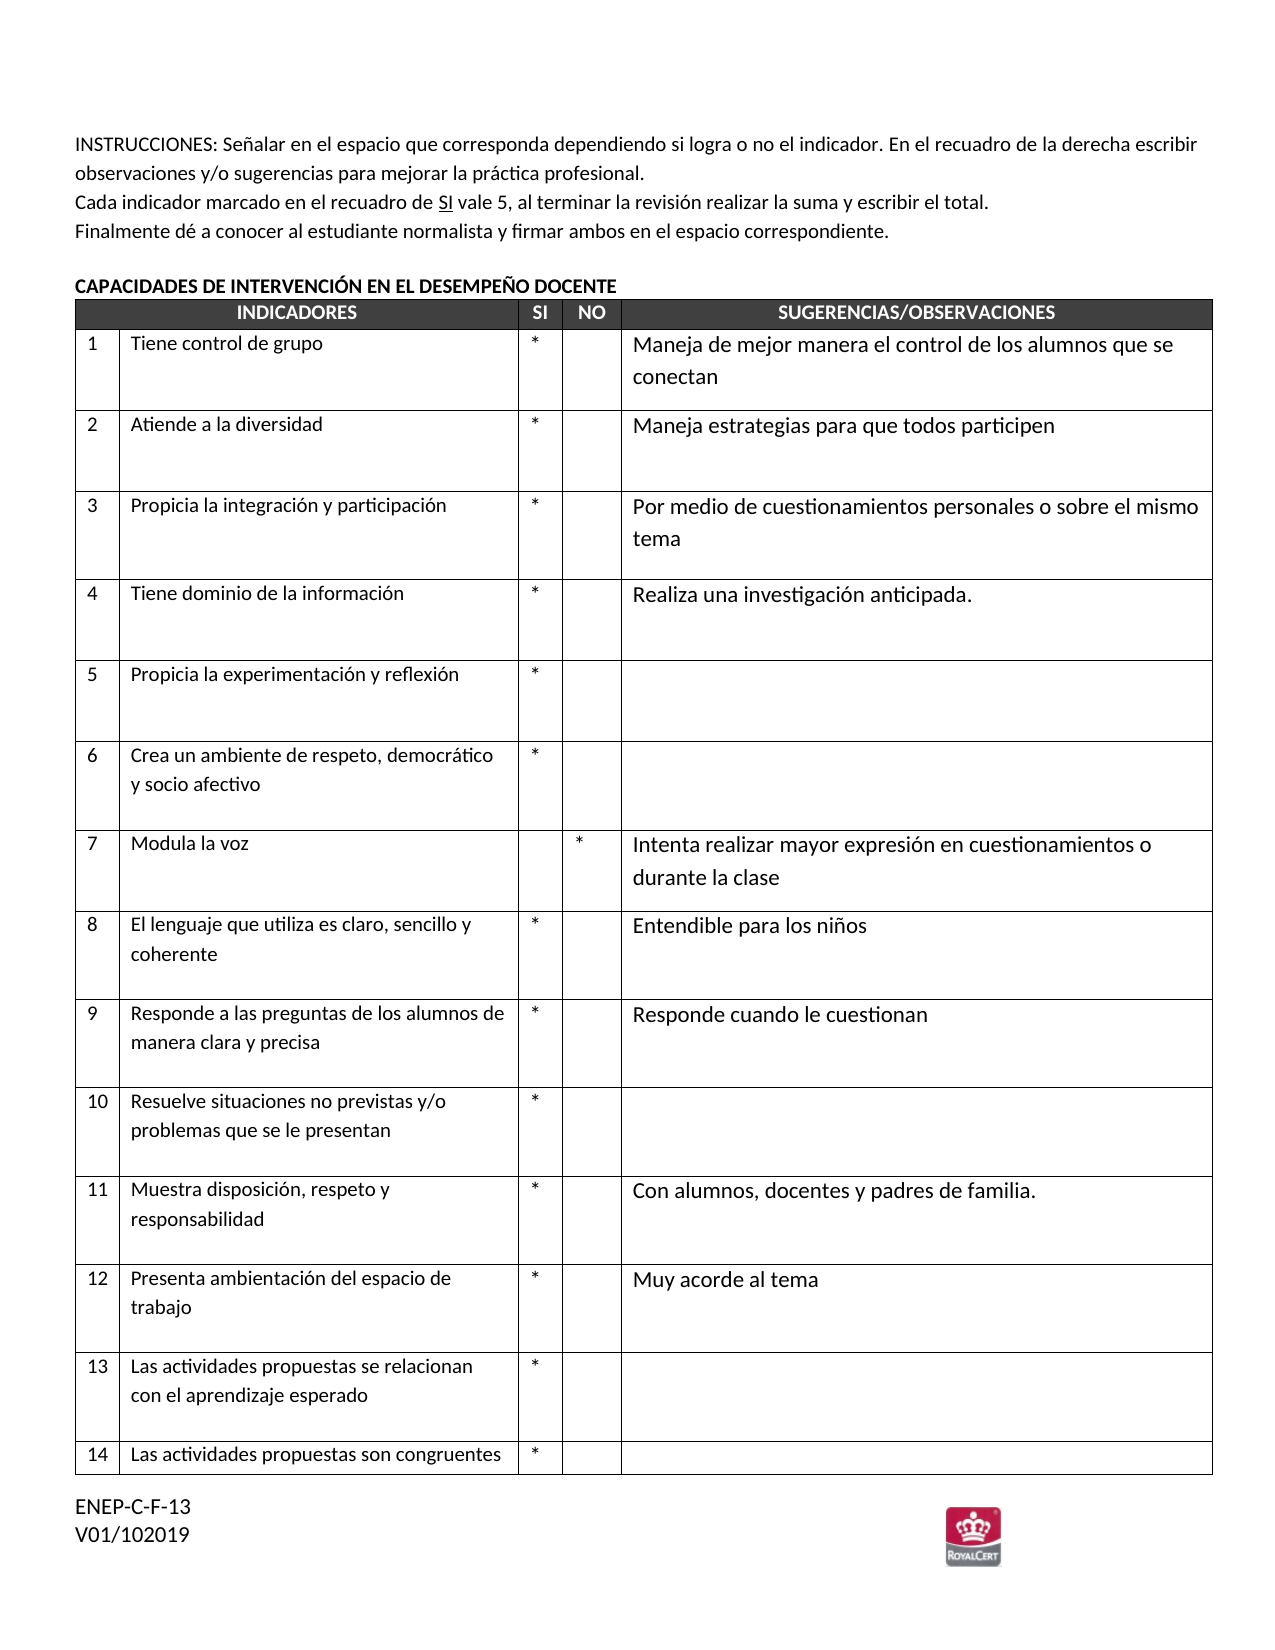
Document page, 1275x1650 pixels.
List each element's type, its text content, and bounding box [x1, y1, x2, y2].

table_cell [563, 742, 621, 829]
table_header INDICADORES [76, 300, 518, 329]
table_cell 11 [76, 1177, 119, 1264]
table_cell * [519, 330, 562, 410]
table_cell 4 [76, 580, 119, 660]
table_cell El lenguaje que utiliza es claro, sencillo y coherente [120, 912, 518, 999]
table_cell [563, 1000, 621, 1087]
table_cell [622, 1353, 1212, 1441]
table_cell Responde a las preguntas de los alumnos de manera clara y precisa [120, 1000, 518, 1087]
table_cell Responde cuando le cuestionan [622, 1000, 1212, 1087]
table_cell 14 [76, 1442, 119, 1473]
table_cell 7 [76, 831, 119, 911]
table_cell [563, 580, 621, 660]
table_cell Entendible para los niños [622, 912, 1212, 999]
table_cell * [519, 411, 562, 491]
table_cell Intenta realizar mayor expresión en cuestionamientos o durante la clase [622, 831, 1212, 911]
table_cell Maneja de mejor manera el control de los alumnos que se conectan [622, 330, 1212, 410]
table_cell Tiene control de grupo [120, 330, 518, 410]
table_cell 10 [76, 1088, 119, 1176]
table_cell Resuelve situaciones no previstas y/o problemas que se le presentan [120, 1088, 518, 1176]
table_cell Realiza una investigación anticipada. [622, 580, 1212, 660]
table_header NO [563, 300, 621, 329]
table_cell * [563, 831, 621, 911]
table_cell Presenta ambientación del espacio de trabajo [120, 1265, 518, 1352]
table_cell Tiene dominio de la información [120, 580, 518, 660]
table_cell 8 [76, 912, 119, 999]
table_cell [563, 1265, 621, 1352]
text Cada indicador marcado en el recuadro de SI vale 5, al terminar la revisión realizar la suma y escribir el total. [75, 189, 1200, 215]
table_cell Propicia la integración y participación [120, 492, 518, 579]
table_cell [563, 1177, 621, 1264]
table_cell [622, 1088, 1212, 1176]
table_cell [563, 912, 621, 999]
table_cell 1 [76, 330, 119, 410]
table_cell Propicia la experimentación y reflexión [120, 661, 518, 741]
text INSTRUCCIONES: Señalar en el espacio que corresponda dependiendo si logra o no el indicador. En el recuadro de la derecha escribir observaciones y/o sugerencias para mejorar la práctica profesional. [75, 131, 1200, 186]
table_header SUGERENCIAS/OBSERVACIONES [622, 300, 1212, 329]
table_cell [622, 661, 1212, 741]
table_cell * [519, 1177, 562, 1264]
table_cell 9 [76, 1000, 119, 1087]
table_cell * [519, 1442, 562, 1473]
table_cell Las actividades propuestas son congruentes con las características y ritmos de trabajo [120, 1442, 518, 1473]
table_cell 3 [76, 492, 119, 579]
picture [945, 1507, 1002, 1567]
table_cell [563, 492, 621, 579]
table_cell 2 [76, 411, 119, 491]
table_cell * [519, 1000, 562, 1087]
table_cell [622, 742, 1212, 829]
table_cell [563, 1353, 621, 1441]
table_cell Atiende a la diversidad [120, 411, 518, 491]
table_cell [563, 1442, 621, 1473]
table_cell 6 [76, 742, 119, 829]
table_cell * [519, 742, 562, 829]
table_cell Por medio de cuestionamientos personales o sobre el mismo tema [622, 492, 1212, 579]
table_cell [563, 330, 621, 410]
table_cell Muy acorde al tema [622, 1265, 1212, 1352]
table_cell * [519, 661, 562, 741]
table_cell [563, 1088, 621, 1176]
table_cell Maneja estrategias para que todos participen [622, 411, 1212, 491]
table_cell Crea un ambiente de respeto, democrático y socio afectivo [120, 742, 518, 829]
table_cell * [519, 580, 562, 660]
table_cell * [519, 492, 562, 579]
table_cell Modula la voz [120, 831, 518, 911]
table_cell * [519, 1088, 562, 1176]
table_cell Con alumnos, docentes y padres de familia. [622, 1177, 1212, 1264]
table_cell * [519, 912, 562, 999]
text CAPACIDADES DE INTERVENCIÓN EN EL DESEMPEÑO DOCENTE [75, 273, 1200, 298]
table_cell [622, 1442, 1212, 1473]
table_cell [563, 661, 621, 741]
table_cell [563, 411, 621, 491]
table_cell * [519, 1353, 562, 1441]
table_cell Muestra disposición, respeto y responsabilidad [120, 1177, 518, 1264]
table_header SI [519, 300, 562, 329]
table_cell Las actividades propuestas se relacionan con el aprendizaje esperado [120, 1353, 518, 1441]
table_cell * [519, 1265, 562, 1352]
table_cell 13 [76, 1353, 119, 1441]
table_cell 12 [76, 1265, 119, 1352]
table_cell [519, 831, 562, 911]
text Finalmente dé a conocer al estudiante normalista y firmar ambos en el espacio correspondiente. [75, 218, 1200, 244]
table_cell 5 [76, 661, 119, 741]
